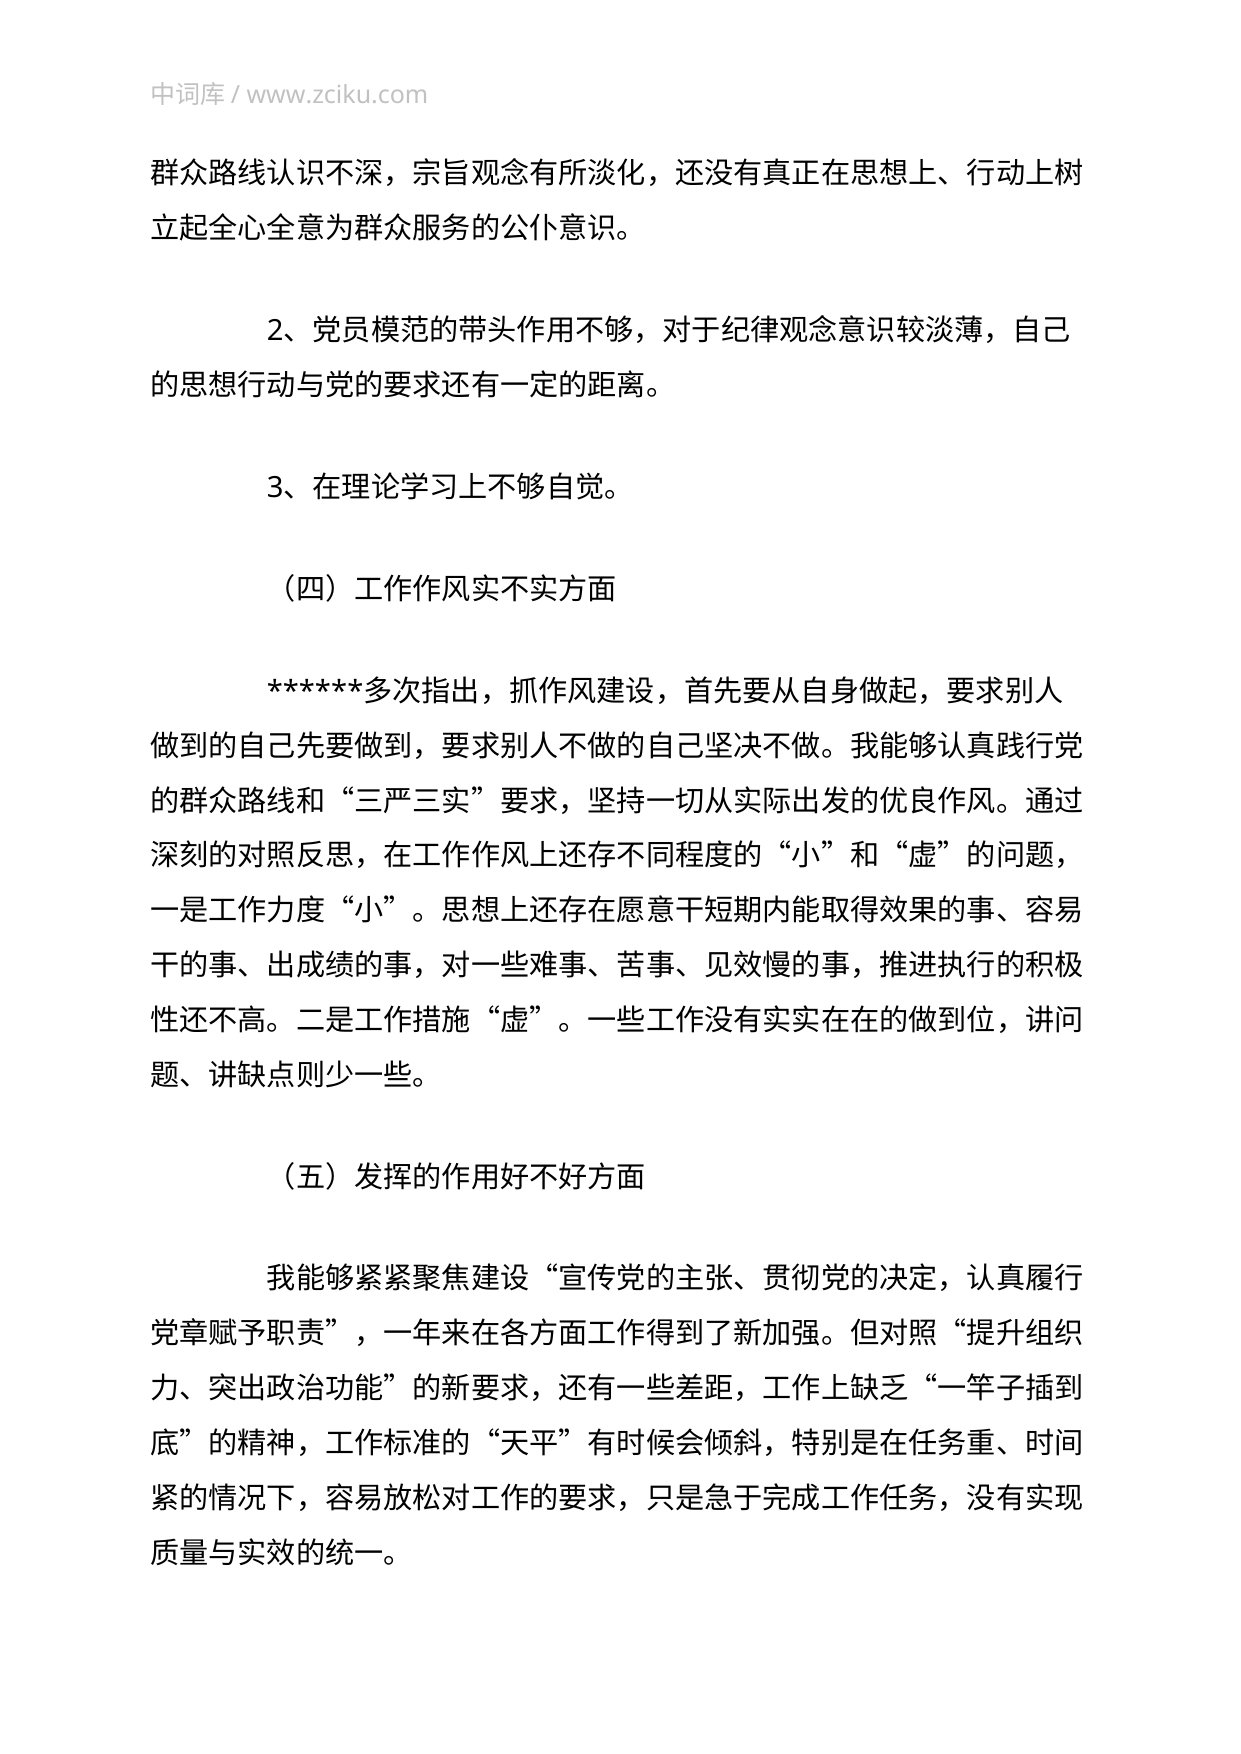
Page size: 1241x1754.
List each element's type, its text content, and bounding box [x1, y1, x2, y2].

text （五）发挥的作用好不好方面 [150, 1153, 1090, 1196]
text （四）工作作风实不实方面 [150, 565, 1090, 608]
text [150, 150, 1090, 247]
text 我能够紧紧聚焦建设“宣传党的主张、贯彻党的决定，认真履行党章赋予职责”，一年来在各方面工作得到了新加强。但对照“提升组织力、突出政治功能”的新要求，还有一些差距，工作上缺乏“一竿子插到底”的精神，工作标准的“天平”有时候会倾斜，特别是在任务重、时间紧的情况下，容易放松对工作的要求，只是急于完成工作任务，没有实现质量与实效的统一。 [150, 1255, 1090, 1572]
text ******多次指出，抓作风建设，首先要从自身做起，要求别人做到的自己先要做到，要求别人不做的自己坚决不做。我能够认真践行党的群众路线和“三严三实”要求，坚持一切从实际出发的优良作风。通过深刻的对照反思，在工作作风上还存不同程度的“小”和“虚”的问题，一是工作力度“小”。思想上还存在愿意干短期内能取得效果的事、容易干的事、出成绩的事，对一些难事、苦事、见效慢的事，推进执行的积极性还不高。二是工作措施“虚”。一些工作没有实实在在的做到位，讲问题、讲缺点则少一些。 [150, 667, 1090, 1094]
text 2、党员模范的带头作用不够，对于纪律观念意识较淡薄，自己的思想行动与党的要求还有一定的距离。 [150, 307, 1090, 404]
text 3、在理论学习上不够自觉。 [150, 463, 1090, 506]
